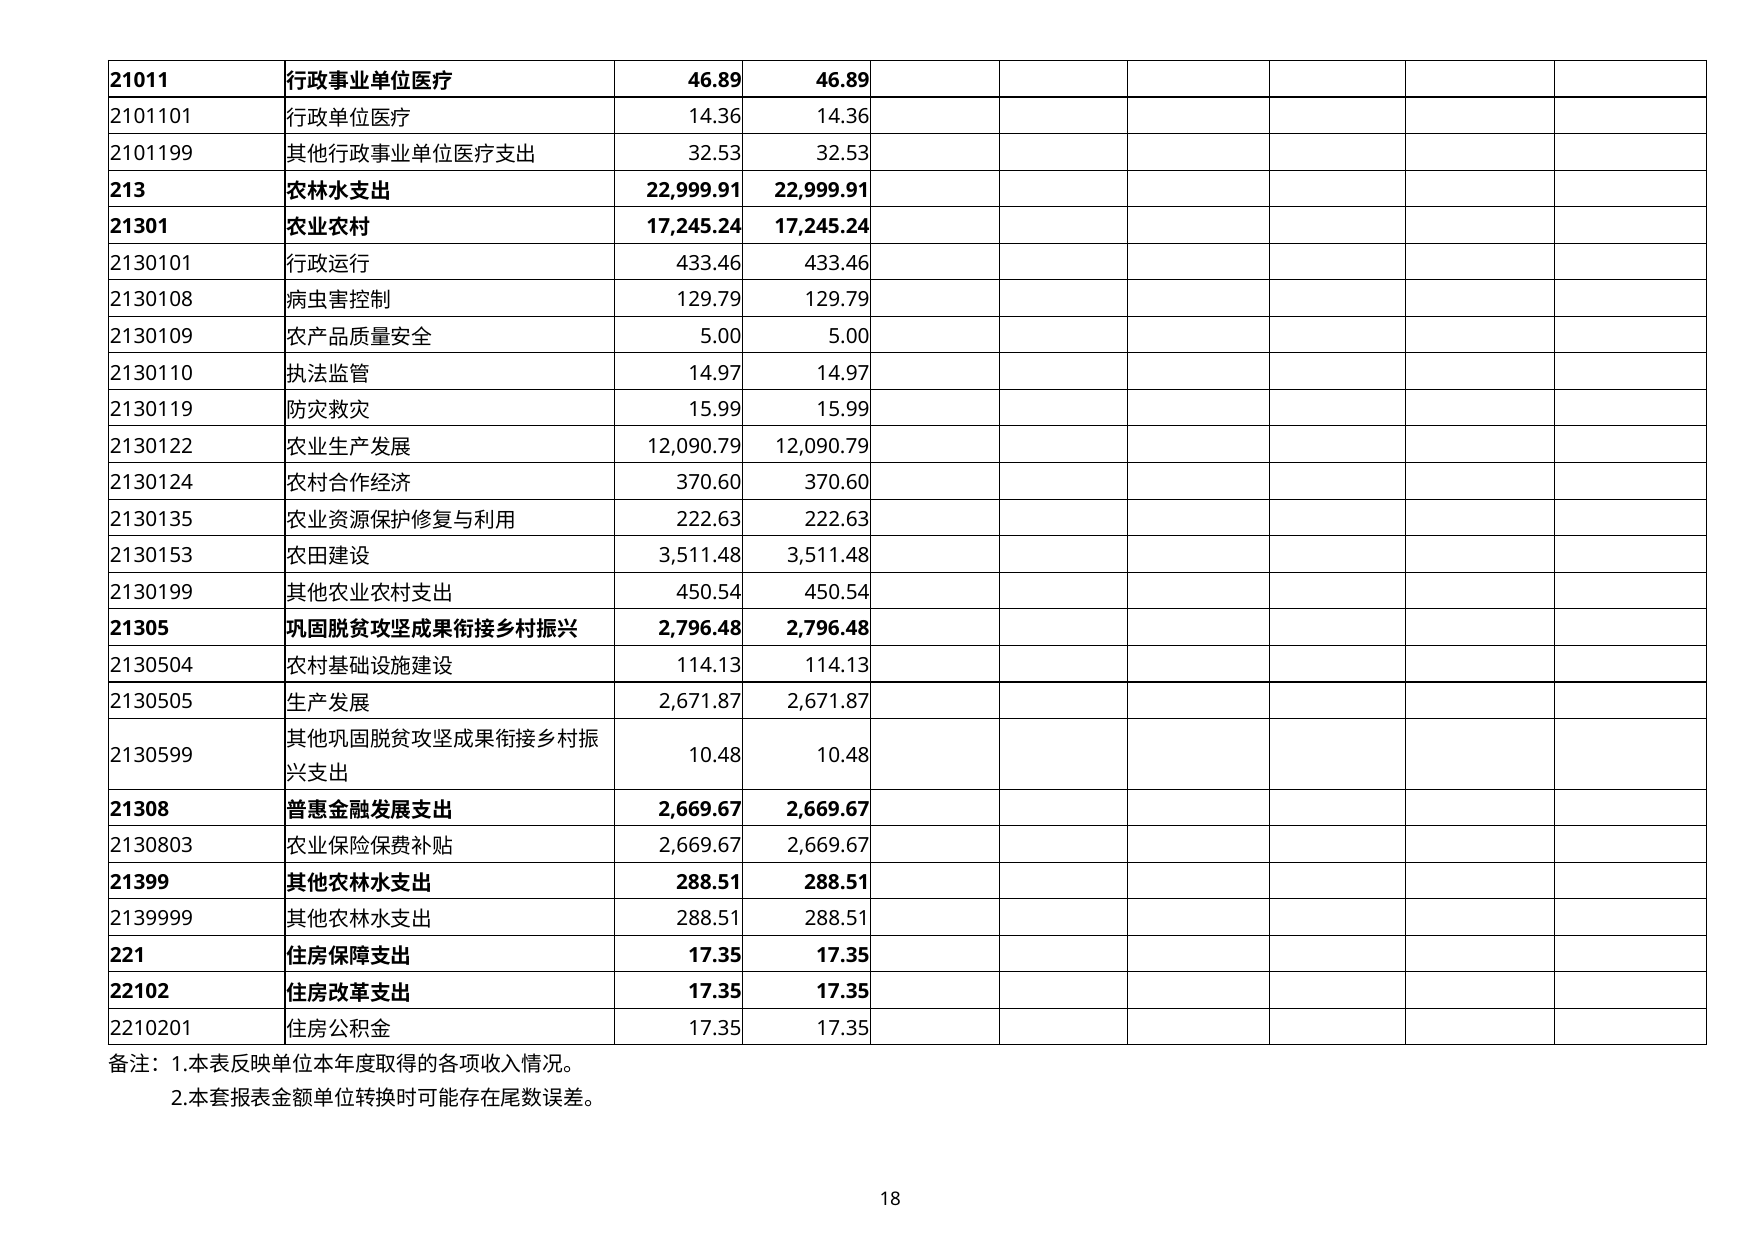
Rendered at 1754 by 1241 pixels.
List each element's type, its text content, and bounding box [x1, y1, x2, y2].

table_cell 10.48 [743, 719, 870, 788]
table_cell 288.51 [743, 899, 870, 935]
table_cell [1406, 683, 1554, 718]
table_cell 129.79 [615, 280, 742, 316]
table_cell 农村合作经济 [286, 463, 614, 498]
table_cell [1555, 536, 1706, 572]
table_cell [871, 972, 999, 1008]
table_cell 2130153 [109, 536, 284, 572]
table_cell 2130108 [109, 280, 284, 316]
table_cell [1406, 207, 1554, 243]
table_cell [1270, 972, 1405, 1008]
table_cell 46.89 [743, 61, 870, 96]
table_cell [1555, 98, 1706, 133]
table_cell [1406, 863, 1554, 898]
table_cell 防灾救灾 [286, 390, 614, 425]
table_cell [871, 280, 999, 316]
table_cell 2,669.67 [743, 826, 870, 862]
table_cell 17.35 [615, 972, 742, 1008]
table_cell 巩固脱贫攻坚成果衔接乡村振兴 [286, 609, 614, 645]
table_cell 其他巩固脱贫攻坚成果衔接乡村振兴支出 [286, 719, 614, 788]
table_cell [1270, 683, 1405, 718]
table_cell [1270, 790, 1405, 825]
table_cell 288.51 [615, 899, 742, 935]
table_cell [1128, 936, 1269, 971]
table_cell 2130119 [109, 390, 284, 425]
table_cell [1406, 353, 1554, 389]
table_cell [1406, 1009, 1554, 1044]
table_cell [1406, 646, 1554, 681]
table_cell 288.51 [615, 863, 742, 898]
table_cell 433.46 [615, 244, 742, 279]
table_cell 2130109 [109, 317, 284, 352]
table_cell [1128, 609, 1269, 645]
table_cell [1000, 936, 1127, 971]
table_cell 执法监管 [286, 353, 614, 389]
table_cell 17.35 [615, 1009, 742, 1044]
table_cell [1555, 390, 1706, 425]
table_cell [1270, 899, 1405, 935]
table_cell [1406, 426, 1554, 462]
table_cell 2130505 [109, 683, 284, 718]
table_cell [1406, 244, 1554, 279]
table_cell 普惠金融发展支出 [286, 790, 614, 825]
table_cell [1000, 826, 1127, 862]
table_cell [1000, 719, 1127, 788]
table_cell [871, 98, 999, 133]
table_cell [1000, 317, 1127, 352]
table_cell 2130110 [109, 353, 284, 389]
table_cell [1270, 719, 1405, 788]
table_cell [871, 317, 999, 352]
table_cell 病虫害控制 [286, 280, 614, 316]
table_cell [1406, 972, 1554, 1008]
table_cell [1406, 790, 1554, 825]
table_cell 2101101 [109, 98, 284, 133]
table_cell 14.36 [743, 98, 870, 133]
table_cell [1000, 207, 1127, 243]
table_cell [1000, 972, 1127, 1008]
table_cell [1128, 863, 1269, 898]
table_cell [1555, 826, 1706, 862]
table_cell [1555, 899, 1706, 935]
table_cell 行政运行 [286, 244, 614, 279]
table_cell 农林水支出 [286, 171, 614, 206]
table_cell [1406, 280, 1554, 316]
table_cell 农业农村 [286, 207, 614, 243]
table_cell 2130803 [109, 826, 284, 862]
table_cell [871, 353, 999, 389]
table_cell [1128, 1009, 1269, 1044]
table_cell [871, 500, 999, 535]
table_cell 129.79 [743, 280, 870, 316]
table_cell [871, 863, 999, 898]
table_cell [1406, 826, 1554, 862]
table_cell 2,796.48 [743, 609, 870, 645]
table_cell 2,796.48 [615, 609, 742, 645]
table_cell 370.60 [615, 463, 742, 498]
table_cell 14.36 [615, 98, 742, 133]
table_cell [1270, 646, 1405, 681]
table_cell [1406, 609, 1554, 645]
table_cell 213 [109, 171, 284, 206]
table_cell [1555, 646, 1706, 681]
table_cell [1000, 134, 1127, 169]
table_cell [1555, 719, 1706, 788]
table_cell 2210201 [109, 1009, 284, 1044]
table_cell [871, 683, 999, 718]
table_cell [1270, 463, 1405, 498]
table_cell 12,090.79 [615, 426, 742, 462]
table_cell [871, 899, 999, 935]
table_cell [871, 463, 999, 498]
table_cell 其他农林水支出 [286, 863, 614, 898]
table_cell 行政事业单位医疗 [286, 61, 614, 96]
table_cell [1270, 826, 1405, 862]
table_cell [1128, 280, 1269, 316]
table_cell [871, 390, 999, 425]
table_cell [1000, 536, 1127, 572]
table_cell 22102 [109, 972, 284, 1008]
table_cell [1406, 573, 1554, 608]
table_cell [1555, 863, 1706, 898]
table_cell 2130101 [109, 244, 284, 279]
table_cell 2130124 [109, 463, 284, 498]
table_cell 114.13 [615, 646, 742, 681]
table_cell [1406, 61, 1554, 96]
table_cell [1128, 646, 1269, 681]
table_cell 住房改革支出 [286, 972, 614, 1008]
table_cell [1270, 317, 1405, 352]
table_cell 住房保障支出 [286, 936, 614, 971]
table_cell [1406, 500, 1554, 535]
table_cell 2,671.87 [615, 683, 742, 718]
table_cell 450.54 [743, 573, 870, 608]
table_cell [1555, 573, 1706, 608]
table_cell [1128, 317, 1269, 352]
table_cell [871, 609, 999, 645]
table_cell 21011 [109, 61, 284, 96]
table_cell 114.13 [743, 646, 870, 681]
table_cell [871, 61, 999, 96]
table_cell [1555, 61, 1706, 96]
table_cell 2101199 [109, 134, 284, 169]
table_cell 17.35 [615, 936, 742, 971]
table_cell 15.99 [743, 390, 870, 425]
table_cell [871, 573, 999, 608]
table_cell [1128, 573, 1269, 608]
table_cell [1000, 98, 1127, 133]
table_cell [1270, 426, 1405, 462]
table_cell [871, 171, 999, 206]
table_cell 2139999 [109, 899, 284, 935]
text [108, 1045, 1707, 1113]
table_cell [1270, 207, 1405, 243]
table_cell 32.53 [743, 134, 870, 169]
table_cell [1555, 317, 1706, 352]
table_cell [1555, 171, 1706, 206]
table_cell [1128, 899, 1269, 935]
table_cell [1128, 390, 1269, 425]
table_cell [1000, 353, 1127, 389]
table_cell 17,245.24 [615, 207, 742, 243]
table_cell 2,669.67 [615, 790, 742, 825]
table_cell [1128, 463, 1269, 498]
table_cell [1406, 171, 1554, 206]
table_cell 2130122 [109, 426, 284, 462]
table_cell 17.35 [743, 972, 870, 1008]
table_cell 其他农业农村支出 [286, 573, 614, 608]
table_cell [1000, 463, 1127, 498]
table_cell [1000, 646, 1127, 681]
table_cell [1128, 61, 1269, 96]
table_cell [1128, 826, 1269, 862]
table_cell [1000, 609, 1127, 645]
table_cell 370.60 [743, 463, 870, 498]
table_cell [1555, 683, 1706, 718]
table_cell [1270, 500, 1405, 535]
table_cell 2,669.67 [615, 826, 742, 862]
table_cell 2130504 [109, 646, 284, 681]
table_cell [1270, 1009, 1405, 1044]
table_cell 2,671.87 [743, 683, 870, 718]
table_cell [1270, 171, 1405, 206]
table_cell [1406, 134, 1554, 169]
table_cell [871, 719, 999, 788]
table_cell [871, 426, 999, 462]
table_cell [1128, 98, 1269, 133]
table_cell [871, 244, 999, 279]
table_cell [1270, 244, 1405, 279]
table_cell [1000, 426, 1127, 462]
table_cell [1555, 1009, 1706, 1044]
table_cell 行政单位医疗 [286, 98, 614, 133]
table_cell 14.97 [615, 353, 742, 389]
table_cell [1000, 500, 1127, 535]
table_cell 21399 [109, 863, 284, 898]
table_cell [1406, 719, 1554, 788]
table_cell [1000, 573, 1127, 608]
table_cell 12,090.79 [743, 426, 870, 462]
table_cell 46.89 [615, 61, 742, 96]
table_cell [1555, 790, 1706, 825]
table_cell 288.51 [743, 863, 870, 898]
table_cell [1000, 863, 1127, 898]
table_cell [1555, 134, 1706, 169]
table_cell [1406, 463, 1554, 498]
table_cell [871, 790, 999, 825]
table_cell [1128, 790, 1269, 825]
table_cell [1555, 972, 1706, 1008]
table_cell [1000, 683, 1127, 718]
table_cell [1270, 936, 1405, 971]
table_cell 32.53 [615, 134, 742, 169]
table_cell [871, 936, 999, 971]
table_cell [1128, 171, 1269, 206]
table_cell 5.00 [615, 317, 742, 352]
table_cell 17,245.24 [743, 207, 870, 243]
table_cell [1555, 244, 1706, 279]
table_cell [1555, 500, 1706, 535]
table_cell [1555, 353, 1706, 389]
table_cell [871, 536, 999, 572]
table_cell [1128, 207, 1269, 243]
table_cell 农业资源保护修复与利用 [286, 500, 614, 535]
table_cell [1406, 98, 1554, 133]
table_cell 22,999.91 [615, 171, 742, 206]
table_cell [1270, 536, 1405, 572]
table_cell [871, 826, 999, 862]
table_cell [1000, 899, 1127, 935]
table_cell [1270, 573, 1405, 608]
table_cell 农业生产发展 [286, 426, 614, 462]
table_cell 17.35 [743, 1009, 870, 1044]
table_cell [1406, 317, 1554, 352]
table_cell 221 [109, 936, 284, 971]
table_cell [1128, 426, 1269, 462]
table_cell [1128, 134, 1269, 169]
table_cell 17.35 [743, 936, 870, 971]
table_cell [1270, 863, 1405, 898]
table_cell 5.00 [743, 317, 870, 352]
table_cell [1406, 536, 1554, 572]
table_cell [1406, 936, 1554, 971]
table_cell [1270, 61, 1405, 96]
table_cell [1128, 719, 1269, 788]
table_cell [1555, 426, 1706, 462]
table_cell [1270, 134, 1405, 169]
table_cell 2130135 [109, 500, 284, 535]
table_cell 3,511.48 [743, 536, 870, 572]
table_cell [1555, 207, 1706, 243]
table_cell [1270, 353, 1405, 389]
table_cell [1000, 244, 1127, 279]
table_cell [1000, 61, 1127, 96]
table_cell [1128, 353, 1269, 389]
table_cell 生产发展 [286, 683, 614, 718]
table_cell [1270, 280, 1405, 316]
table_cell [1128, 500, 1269, 535]
table_cell 其他行政事业单位医疗支出 [286, 134, 614, 169]
table_cell 农产品质量安全 [286, 317, 614, 352]
table_cell 14.97 [743, 353, 870, 389]
table_cell [1270, 98, 1405, 133]
table_cell 农业保险保费补贴 [286, 826, 614, 862]
table_cell [871, 207, 999, 243]
table_cell [1270, 390, 1405, 425]
table_cell [1555, 463, 1706, 498]
table_cell [1270, 609, 1405, 645]
table_cell [1000, 790, 1127, 825]
table_cell [1406, 899, 1554, 935]
table_cell 2130199 [109, 573, 284, 608]
table_cell [1555, 609, 1706, 645]
table_cell [1000, 171, 1127, 206]
table_cell 农田建设 [286, 536, 614, 572]
table_cell 10.48 [615, 719, 742, 788]
table_cell [1000, 280, 1127, 316]
table_cell 2130599 [109, 719, 284, 788]
table_cell 住房公积金 [286, 1009, 614, 1044]
table_cell 3,511.48 [615, 536, 742, 572]
table_cell [1000, 390, 1127, 425]
table_cell [1000, 1009, 1127, 1044]
table_cell 21305 [109, 609, 284, 645]
table_cell [1555, 936, 1706, 971]
table_cell 21301 [109, 207, 284, 243]
table_cell [871, 646, 999, 681]
table_cell [1555, 280, 1706, 316]
table_cell [1128, 683, 1269, 718]
table_cell 21308 [109, 790, 284, 825]
table_cell 222.63 [615, 500, 742, 535]
table_cell [1128, 972, 1269, 1008]
table_cell 222.63 [743, 500, 870, 535]
table_cell 其他农林水支出 [286, 899, 614, 935]
table_cell [871, 1009, 999, 1044]
table_cell 433.46 [743, 244, 870, 279]
table_cell 2,669.67 [743, 790, 870, 825]
table_cell [1128, 244, 1269, 279]
table_cell 15.99 [615, 390, 742, 425]
table_cell [1128, 536, 1269, 572]
table_cell 农村基础设施建设 [286, 646, 614, 681]
table_cell [1406, 390, 1554, 425]
table_cell 450.54 [615, 573, 742, 608]
table_cell 22,999.91 [743, 171, 870, 206]
table_cell [871, 134, 999, 169]
